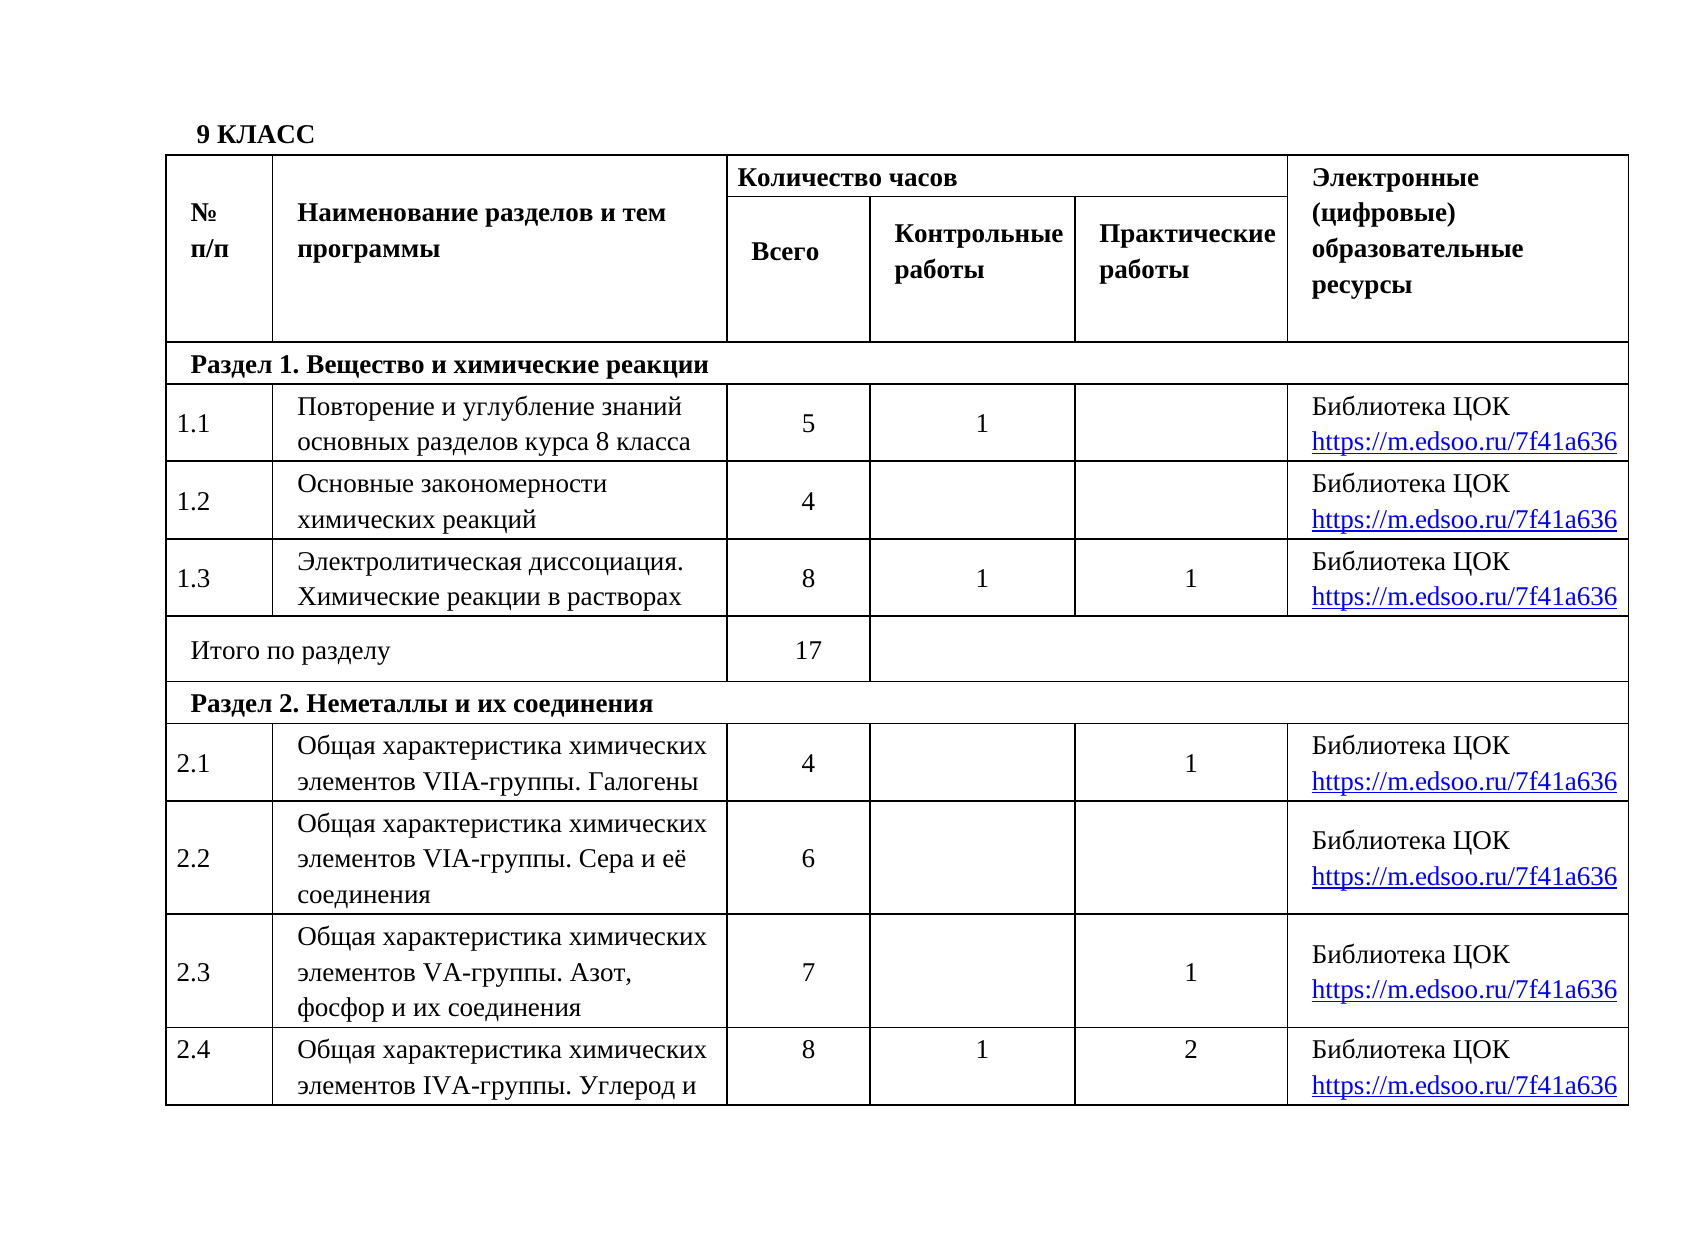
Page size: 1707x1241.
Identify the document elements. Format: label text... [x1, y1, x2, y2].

table_cell [1076, 385, 1287, 460]
table_header Наименование разделов и тем программы [273, 156, 726, 341]
table_cell Раздел 1. Вещество и химические реакции [167, 343, 1628, 383]
table_cell 1.2 [167, 462, 272, 538]
table_cell 7 [728, 915, 869, 1026]
table_cell 2.2 [167, 802, 272, 913]
table_cell Основные закономерности химических реакций [273, 462, 726, 538]
table_cell Библиотека ЦОК https://m.edsoo.ru/7f41a636 [1288, 462, 1628, 538]
table_cell [871, 724, 1074, 800]
text 9 КЛАСС [190, 118, 1618, 149]
table_cell [871, 915, 1074, 1026]
table_cell 1.1 [167, 385, 272, 460]
table_cell Практические работы [1076, 197, 1287, 341]
table_header Электронные (цифровые) образовательные ресурсы [1288, 156, 1628, 341]
table_cell 2.1 [167, 724, 272, 800]
table_cell 4 [728, 724, 869, 800]
table_cell 6 [728, 802, 869, 913]
table_cell [871, 802, 1074, 913]
table_cell 1 [1076, 540, 1287, 615]
table_cell Контрольные работы [871, 197, 1074, 341]
table_cell 17 [728, 617, 869, 681]
table_header Количество часов [728, 156, 1287, 196]
table_header № п/п [167, 156, 272, 341]
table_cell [273, 1028, 726, 1104]
table_cell 2.4 [167, 1028, 272, 1104]
table_cell Итого по разделу [167, 617, 726, 681]
table_cell 8 [728, 540, 869, 615]
table_cell 8 [728, 1028, 869, 1104]
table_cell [1288, 1028, 1628, 1104]
table_cell Библиотека ЦОК https://m.edsoo.ru/7f41a636 [1288, 802, 1628, 913]
table_cell [1076, 802, 1287, 913]
table_cell 1 [1076, 724, 1287, 800]
table_cell [871, 462, 1074, 538]
table_cell 4 [728, 462, 869, 538]
table_cell [1076, 462, 1287, 538]
table_cell Библиотека ЦОК https://m.edsoo.ru/7f41a636 [1288, 385, 1628, 460]
table_cell 2.3 [167, 915, 272, 1026]
table_cell 1 [871, 385, 1074, 460]
table_cell 5 [728, 385, 869, 460]
table_cell Общая характеристика химических элементов VIIА-группы. Галогены [273, 724, 726, 800]
table_cell Электролитическая диссоциация. Химические реакции в растворах [273, 540, 726, 615]
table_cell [1288, 915, 1628, 1026]
table_cell Всего [728, 197, 869, 341]
table_cell 1.3 [167, 540, 272, 615]
table_cell Общая характеристика химических элементов VIА-группы. Сера и её соединения [273, 802, 726, 913]
table_cell 1 [871, 1028, 1074, 1104]
table_cell 2 [1076, 1028, 1287, 1104]
table_cell Раздел 2. Неметаллы и их соединения [167, 682, 1628, 722]
table_cell [871, 617, 1628, 681]
table_cell Библиотека ЦОК https://m.edsoo.ru/7f41a636 [1288, 540, 1628, 615]
table_cell Библиотека ЦОК https://m.edsoo.ru/7f41a636 [1288, 724, 1628, 800]
table_cell Повторение и углубление знаний основных разделов курса 8 класса [273, 385, 726, 460]
table_cell 1 [871, 540, 1074, 615]
table_cell 1 [1076, 915, 1287, 1026]
table_cell Общая характеристика химических элементов VА-группы. Азот, фосфор и их соединения [273, 915, 726, 1026]
